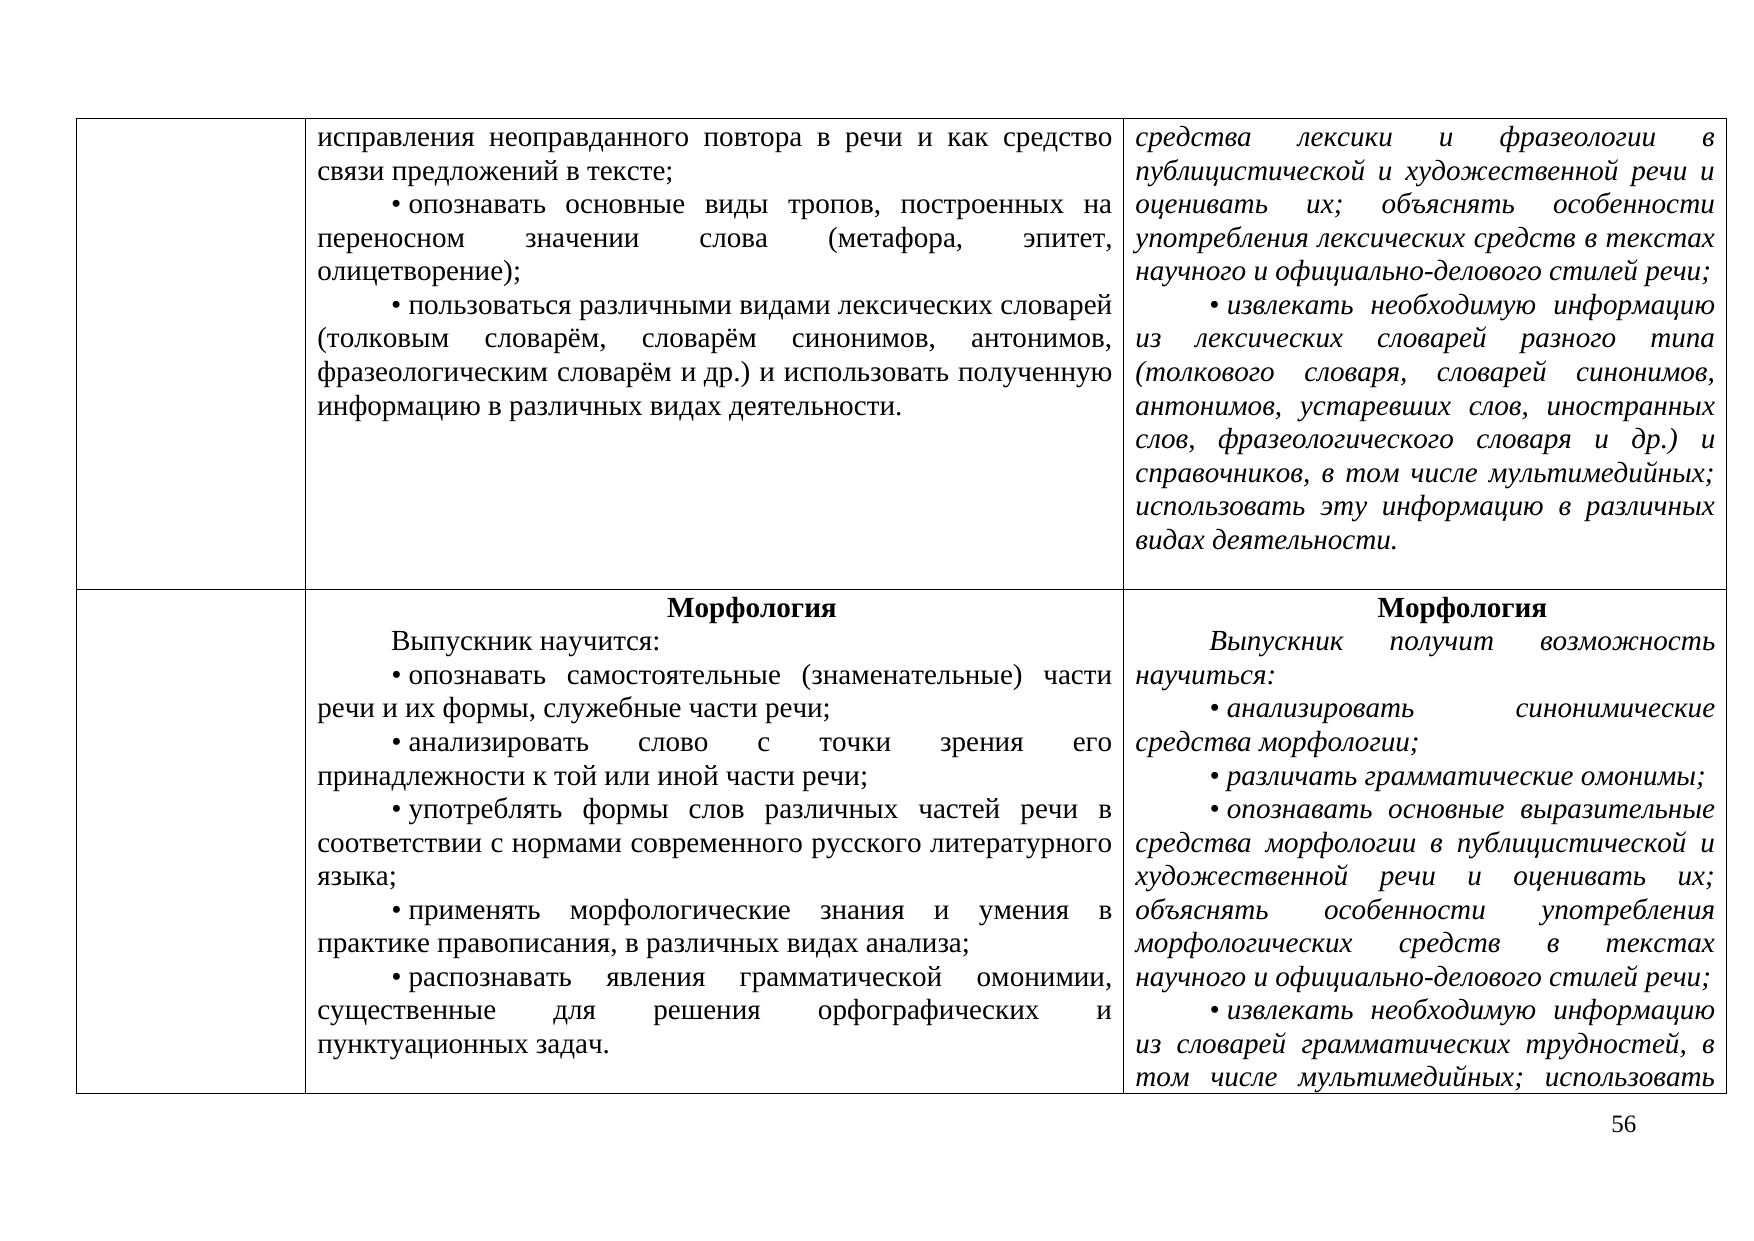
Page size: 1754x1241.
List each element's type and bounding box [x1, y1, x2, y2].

table_cell [1124, 119, 1726, 589]
table_cell [1124, 590, 1726, 1093]
table_cell [306, 590, 1123, 1093]
table_cell [77, 590, 305, 1093]
table_cell [306, 119, 1123, 589]
table_cell [77, 119, 305, 589]
